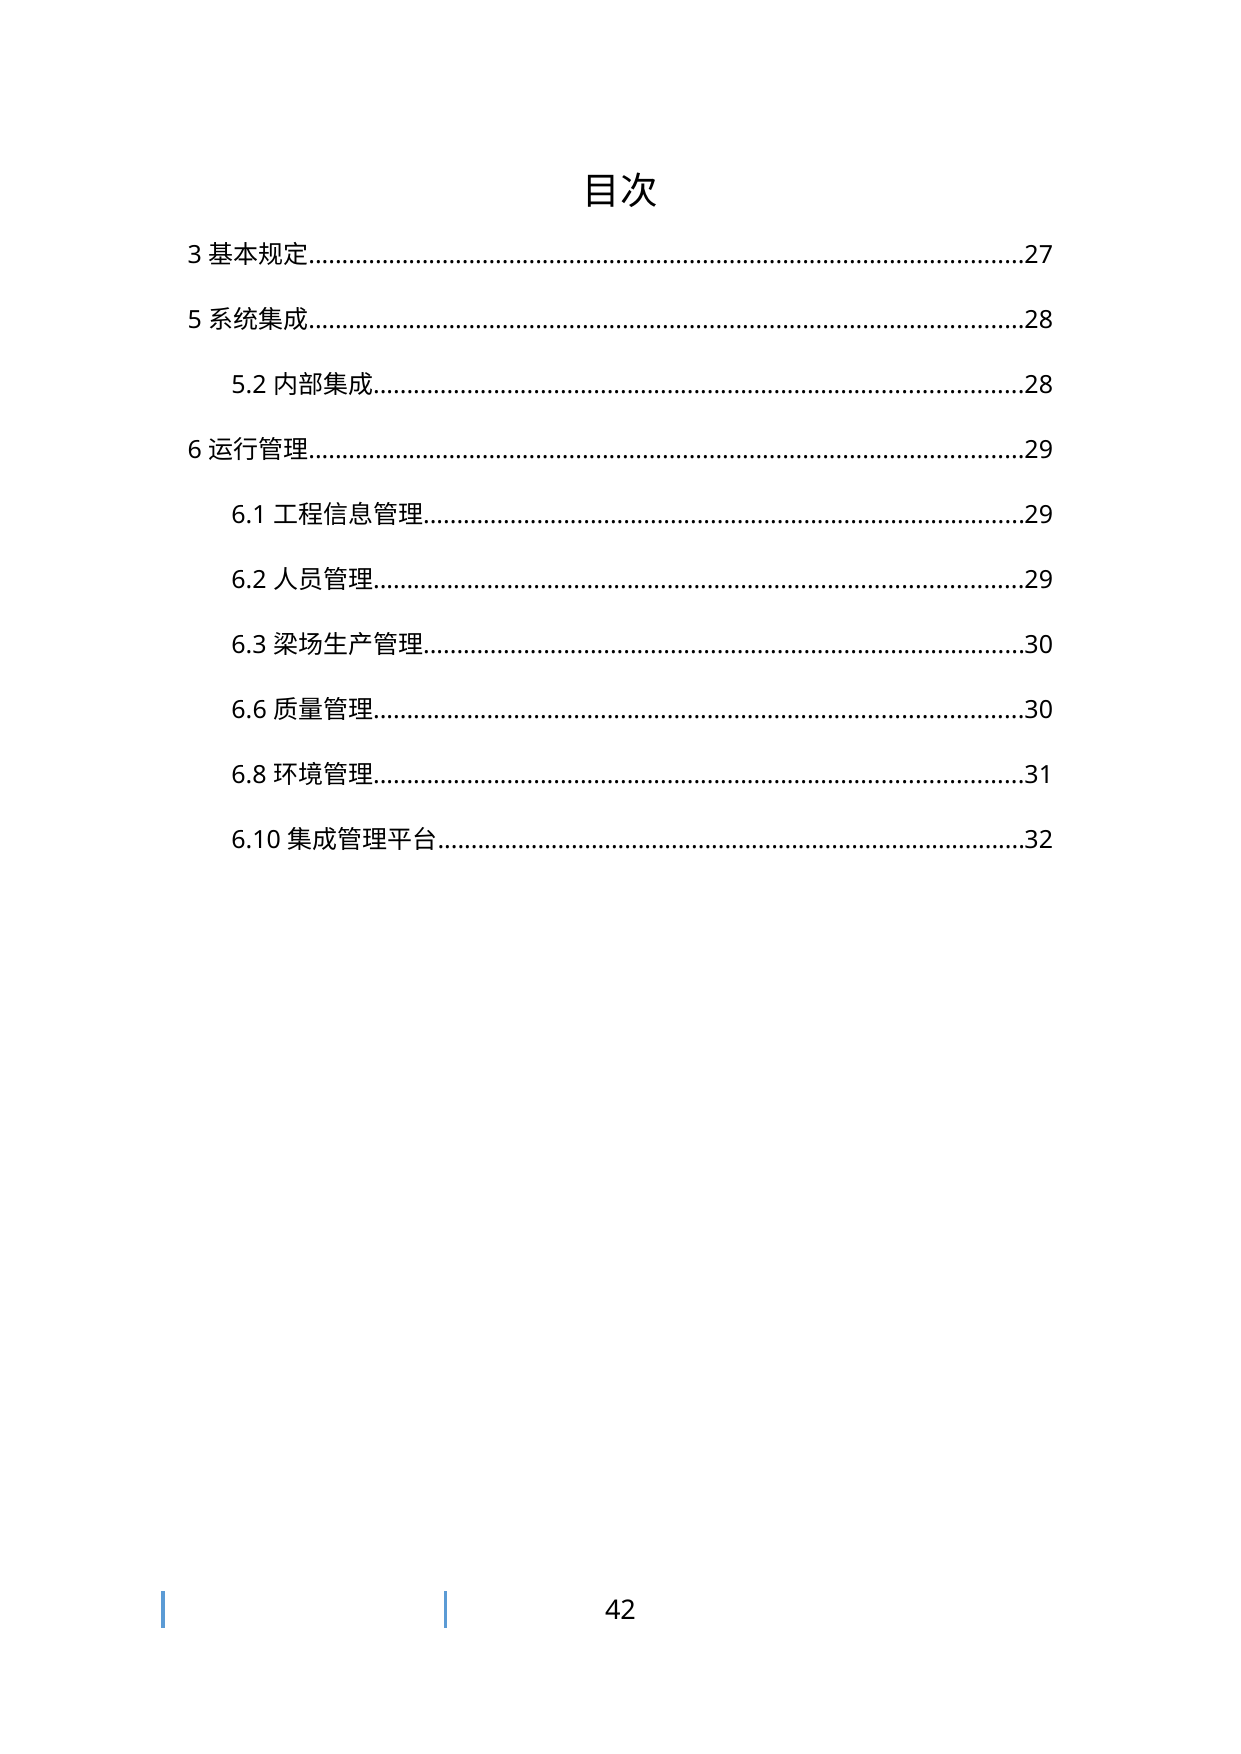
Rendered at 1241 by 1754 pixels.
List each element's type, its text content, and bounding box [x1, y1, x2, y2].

text 5 系统集成 28 [187, 285, 1053, 350]
text 6.3 梁场生产管理 30 [231, 610, 1053, 675]
text 6.6 质量管理 30 [231, 675, 1053, 740]
text 6 运行管理 29 [187, 415, 1053, 480]
text 5.2 内部集成 28 [231, 350, 1053, 415]
text 3 基本规定 27 [187, 220, 1053, 285]
text 6.2 人员管理 29 [231, 545, 1053, 610]
text 6.1 工程信息管理 29 [231, 480, 1053, 545]
text 6.10 集成管理平台 32 [231, 805, 1053, 870]
text 6.8 环境管理 31 [231, 740, 1053, 805]
text 目次 [187, 155, 1053, 220]
